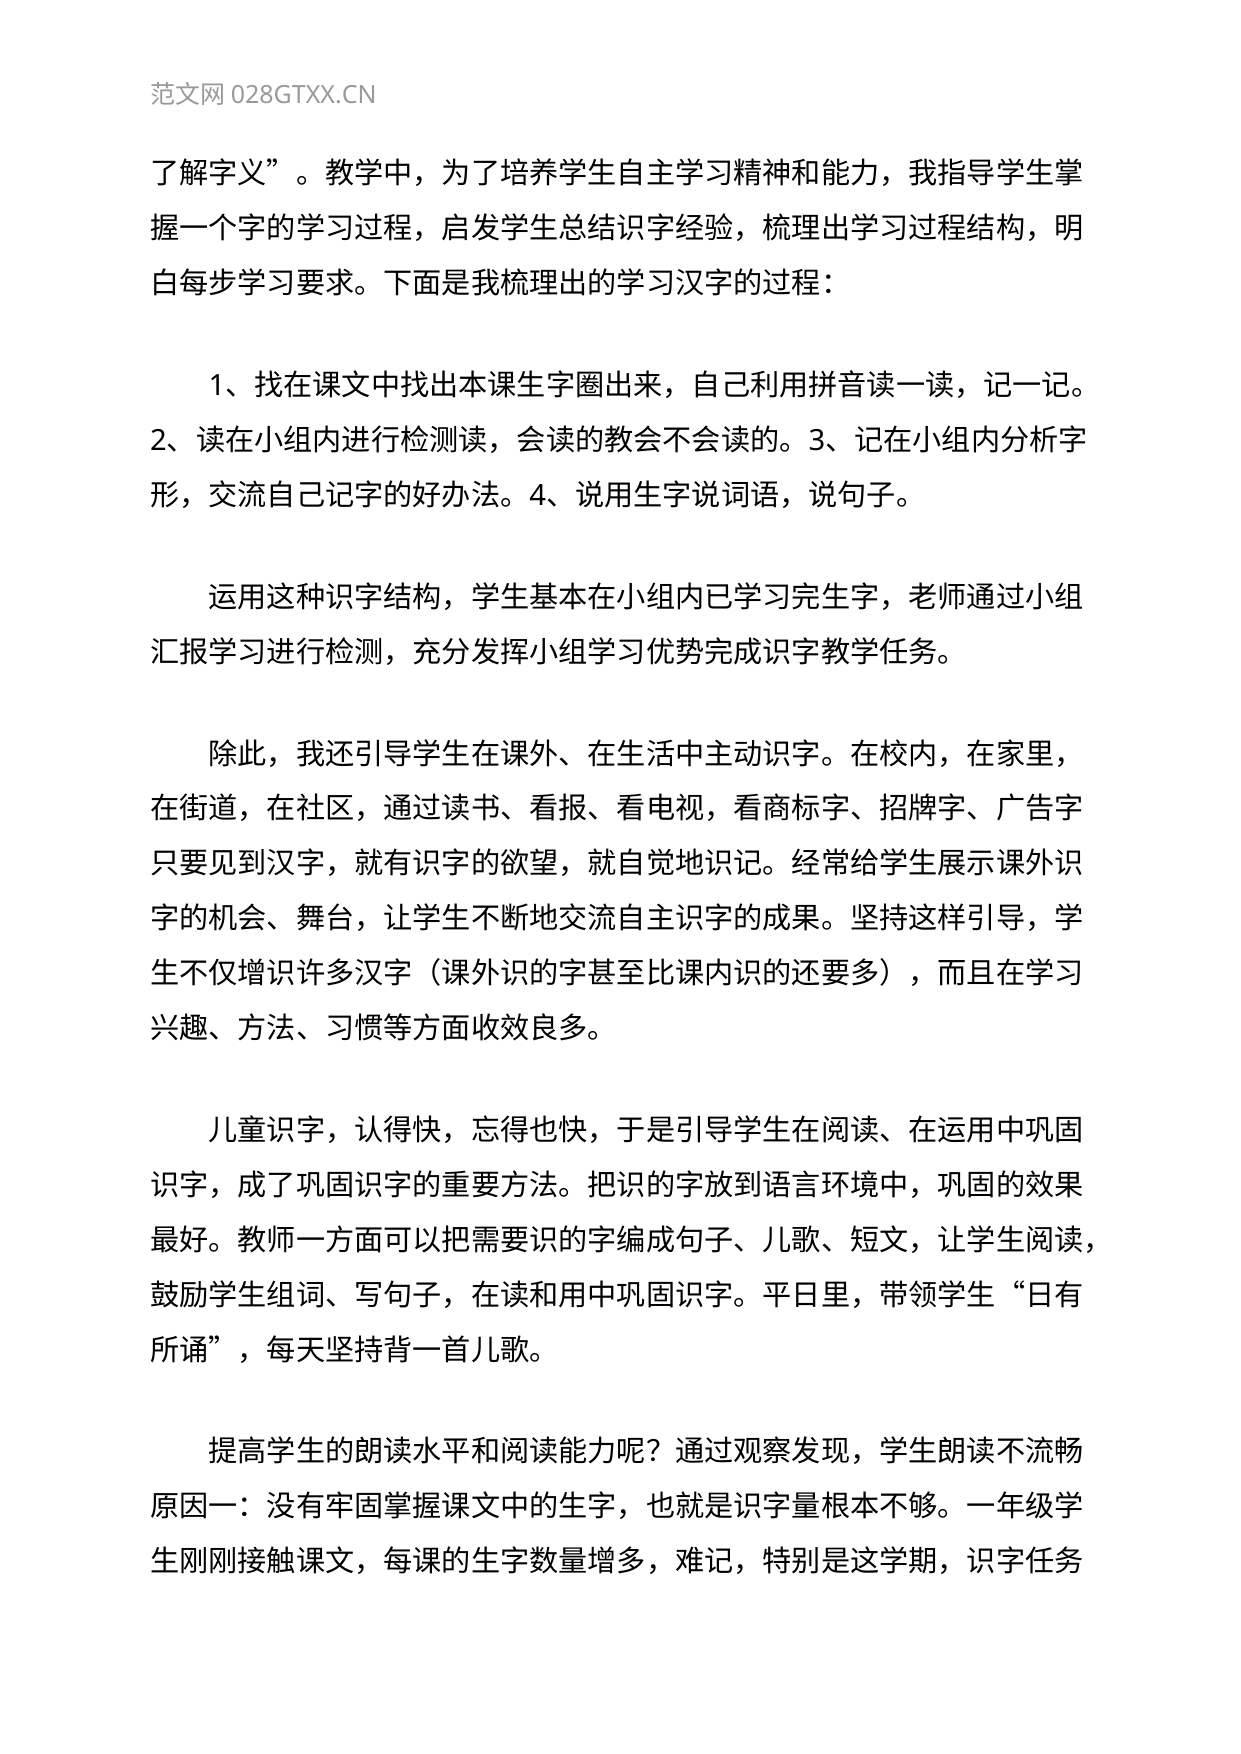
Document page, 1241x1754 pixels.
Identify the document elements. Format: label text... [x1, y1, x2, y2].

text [150, 150, 1090, 302]
text 除此，我还引导学生在课外、在生活中主动识字。在校内，在家里，在街道，在社区，通过读书、看报、看电视，看商标字、招牌字、广告字只要见到汉字，就有识字的欲望，就自觉地识记。经常给学生展示课外识字的机会、舞台，让学生不断地交流自主识字的成果。坚持这样引导，学生不仅增识许多汉字（课外识的字甚至比课内识的还要多），而且在学习兴趣、方法、习惯等方面收效良多。 [150, 730, 1090, 1047]
text 儿童识字，认得快，忘得也快，于是引导学生在阅读、在运用中巩固识字，成了巩固识字的重要方法。把识的字放到语言环境中，巩固的效果最好。教师一方面可以把需要识的字编成句子、儿歌、短文，让学生阅读，鼓励学生组词、写句子，在读和用中巩固识字。平日里，带领学生“日有所诵”，每天坚持背一首儿歌。 [150, 1106, 1090, 1368]
text 1、找在课文中找出本课生字圈出来，自己利用拼音读一读，记一记。2、读在小组内进行检测读，会读的教会不会读的。3、记在小组内分析字形，交流自己记字的好办法。4、说用生字说词语，说句子。 [150, 362, 1090, 514]
text 运用这种识字结构，学生基本在小组内已学习完生字，老师通过小组汇报学习进行检测，充分发挥小组学习优势完成识字教学任务。 [150, 573, 1090, 671]
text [150, 1428, 1090, 1580]
